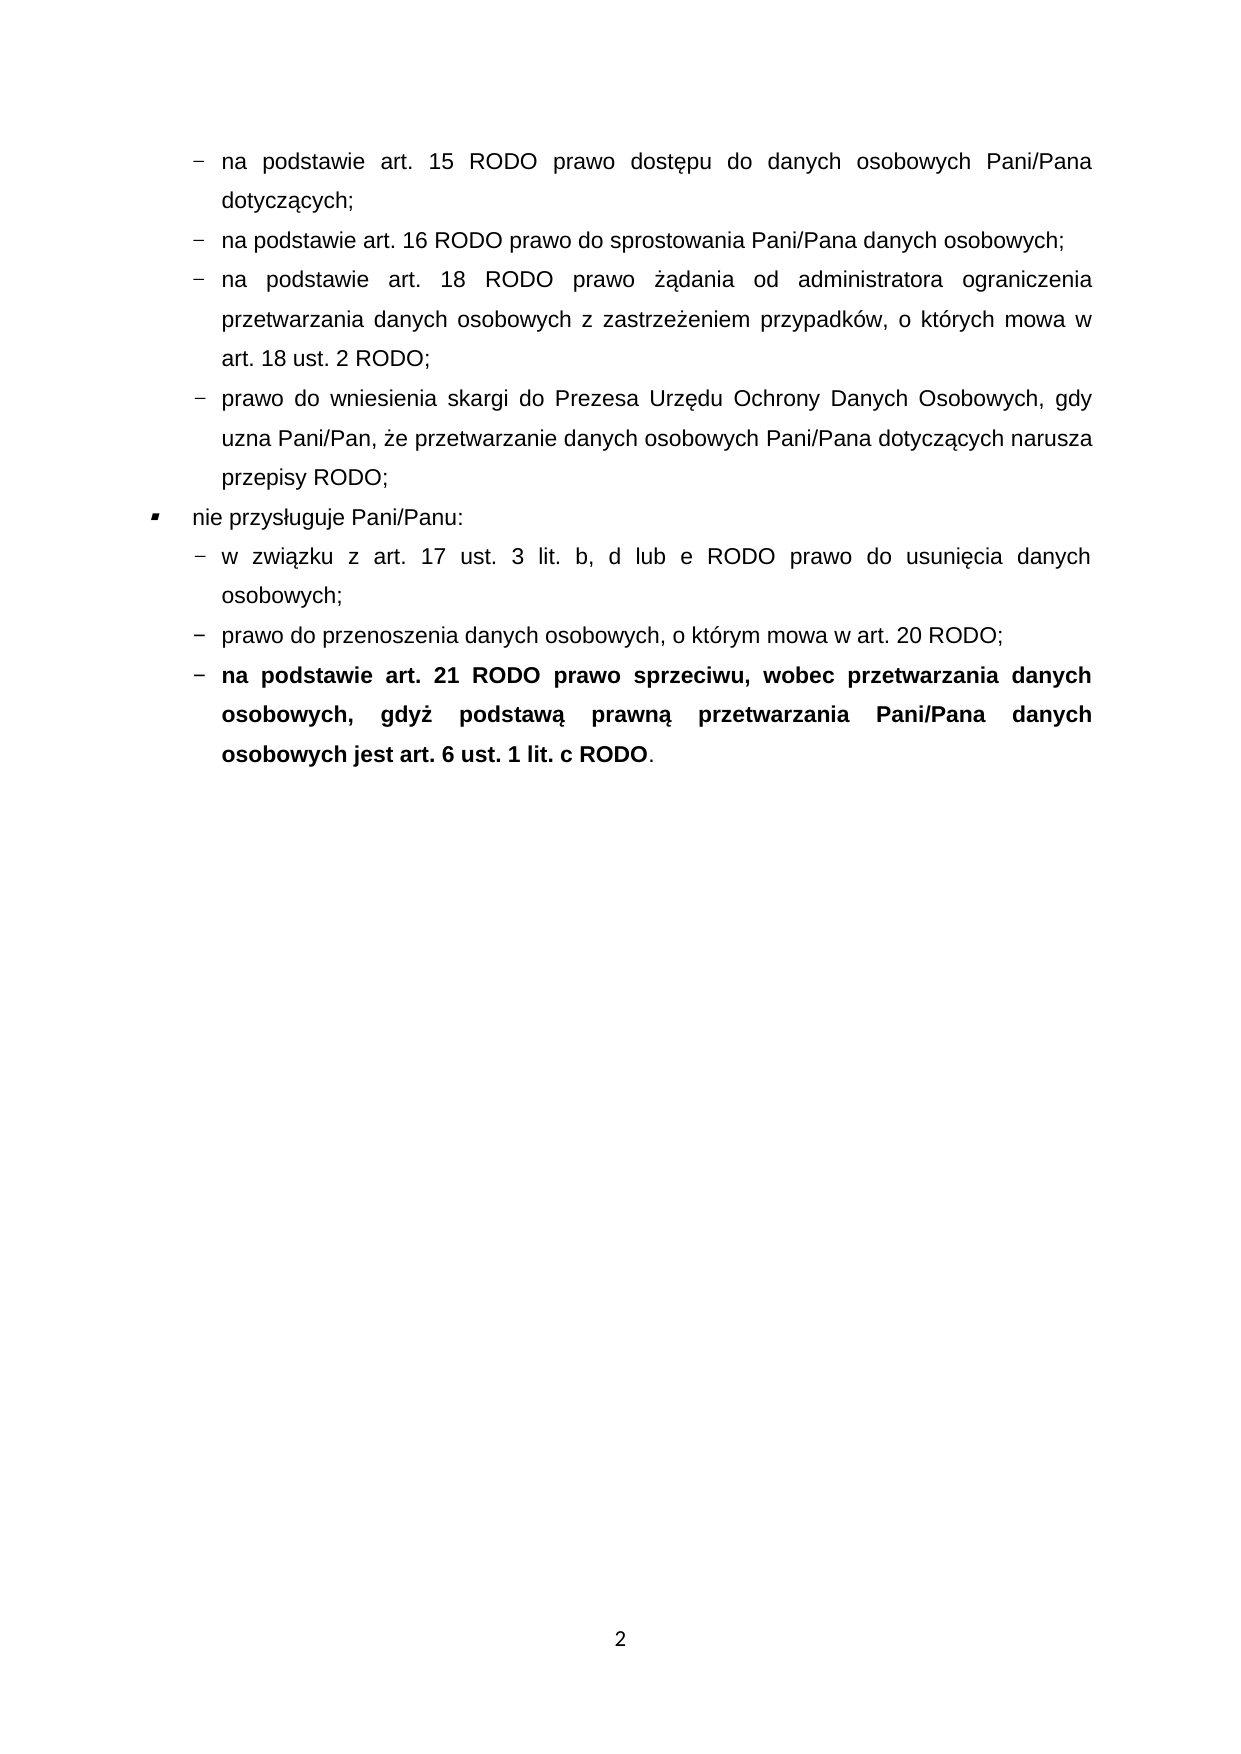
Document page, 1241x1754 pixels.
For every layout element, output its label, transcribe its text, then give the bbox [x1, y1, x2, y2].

list prawo do wniesienia skargi do Prezesa Urzędu Ochrony Danych Osobowych, gdy uzna Pani/Pan, że przetwarzanie danych osobowych Pani/Pana dotyczących narusza przepisy RODO; [192, 385, 1093, 490]
list nie przysługuje Pani/Panu: [148, 503, 1093, 530]
list na podstawie art. 15 RODO prawo dostępu do danych osobowych Pani/Pana dotyczących; [192, 148, 1093, 213]
list na podstawie art. 21 RODO prawo sprzeciwu, wobec przetwarzania danych osobowych, gdyż podstawą prawną przetwarzania Pani/Pana danych osobowych jest art. 6 ust. 1 lit. c RODO. [192, 662, 1093, 767]
list na podstawie art. 16 RODO prawo do sprostowania Pani/Pana danych osobowych; [192, 227, 1093, 253]
list prawo do przenoszenia danych osobowych, o którym mowa w art. 20 RODO; [192, 622, 1093, 648]
list na podstawie art. 18 RODO prawo żądania od administratora ograniczenia przetwarzania danych osobowych z zastrzeżeniem przypadków, o których mowa w art. 18 ust. 2 RODO; [192, 266, 1093, 372]
list w związku z art. 17 ust. 3 lit. b, d lub e RODO prawo do usunięcia danych osobowych; [192, 543, 1093, 609]
